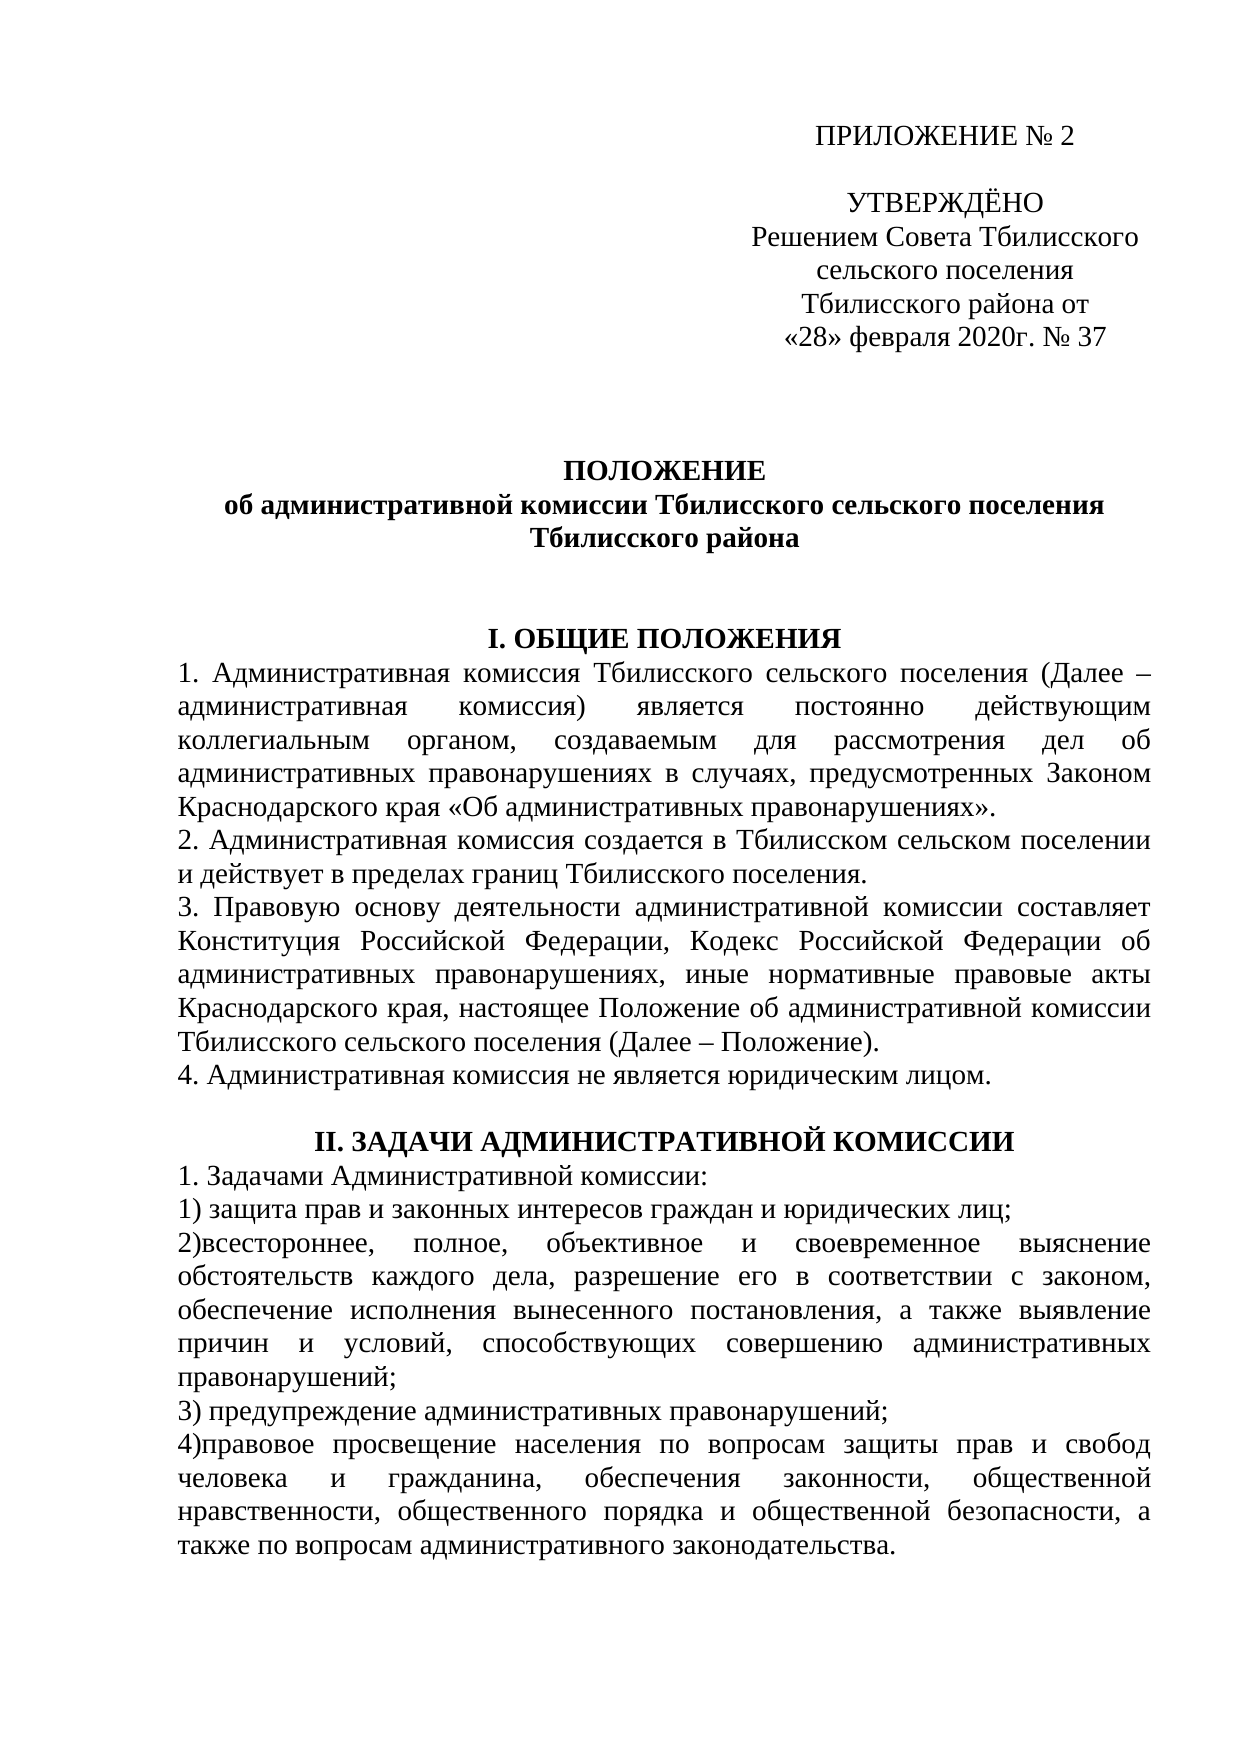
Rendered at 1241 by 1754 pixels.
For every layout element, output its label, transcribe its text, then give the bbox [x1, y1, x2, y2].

text 4)правовое просвещение населения по вопросам защиты прав и свобод человека и гражданина, обеспечения законности, общественной нравственности, общественного порядка и общественной безопасности, а также по вопросам административного законодательства. [177, 1426, 1152, 1560]
text УТВЕРЖДЁНО [738, 185, 1152, 219]
text 1. Задачами Административной комиссии: [177, 1158, 1152, 1191]
text 3) предупреждение административных правонарушений; [177, 1393, 1152, 1426]
text I. ОБЩИЕ ПОЛОЖЕНИЯ [177, 621, 1152, 655]
text 1. Административная комиссия Тбилисского сельского поселения (Далее – административная комиссия) является постоянно действующим коллегиальным органом, создаваемым для рассмотрения дел об административных правонарушениях в случаях, предусмотренных Законом Краснодарского края «Об административных правонарушениях». [177, 655, 1152, 822]
text ПРИЛОЖЕНИЕ № 2 [738, 118, 1152, 152]
text об административной комиссии Тбилисского сельского поселения Тбилисского района [177, 487, 1152, 554]
text ПОЛОЖЕНИЕ [177, 453, 1152, 487]
text 2)всестороннее, полное, объективное и своевременное выяснение обстоятельств каждого дела, разрешение его в соответствии с законом, обеспечение исполнения вынесенного постановления, а также выявление причин и условий, способствующих совершению административных правонарушений; [177, 1225, 1152, 1393]
text 2. Административная комиссия создается в Тбилисском сельском поселении и действует в пределах границ Тбилисского поселения. [177, 822, 1152, 889]
text 4. Административная комиссия не является юридическим лицом. [177, 1057, 1152, 1091]
text II. ЗАДАЧИ АДМИНИСТРАТИВНОЙ КОМИССИИ [177, 1124, 1152, 1158]
text 3. Правовую основу деятельности административной комиссии составляет Конституция Российской Федерации, Кодекс Российской Федерации об административных правонарушениях, иные нормативные правовые акты Краснодарского края, настоящее Положение об административной комиссии Тбилисского сельского поселения (Далее – Положение). [177, 889, 1152, 1057]
text Решением Совета Тбилисского сельского поселения Тбилисского района от [738, 219, 1152, 319]
text «28» февраля 2020г. № 37 [738, 319, 1152, 353]
text 1) защита прав и законных интересов граждан и юридических лиц; [177, 1191, 1152, 1225]
